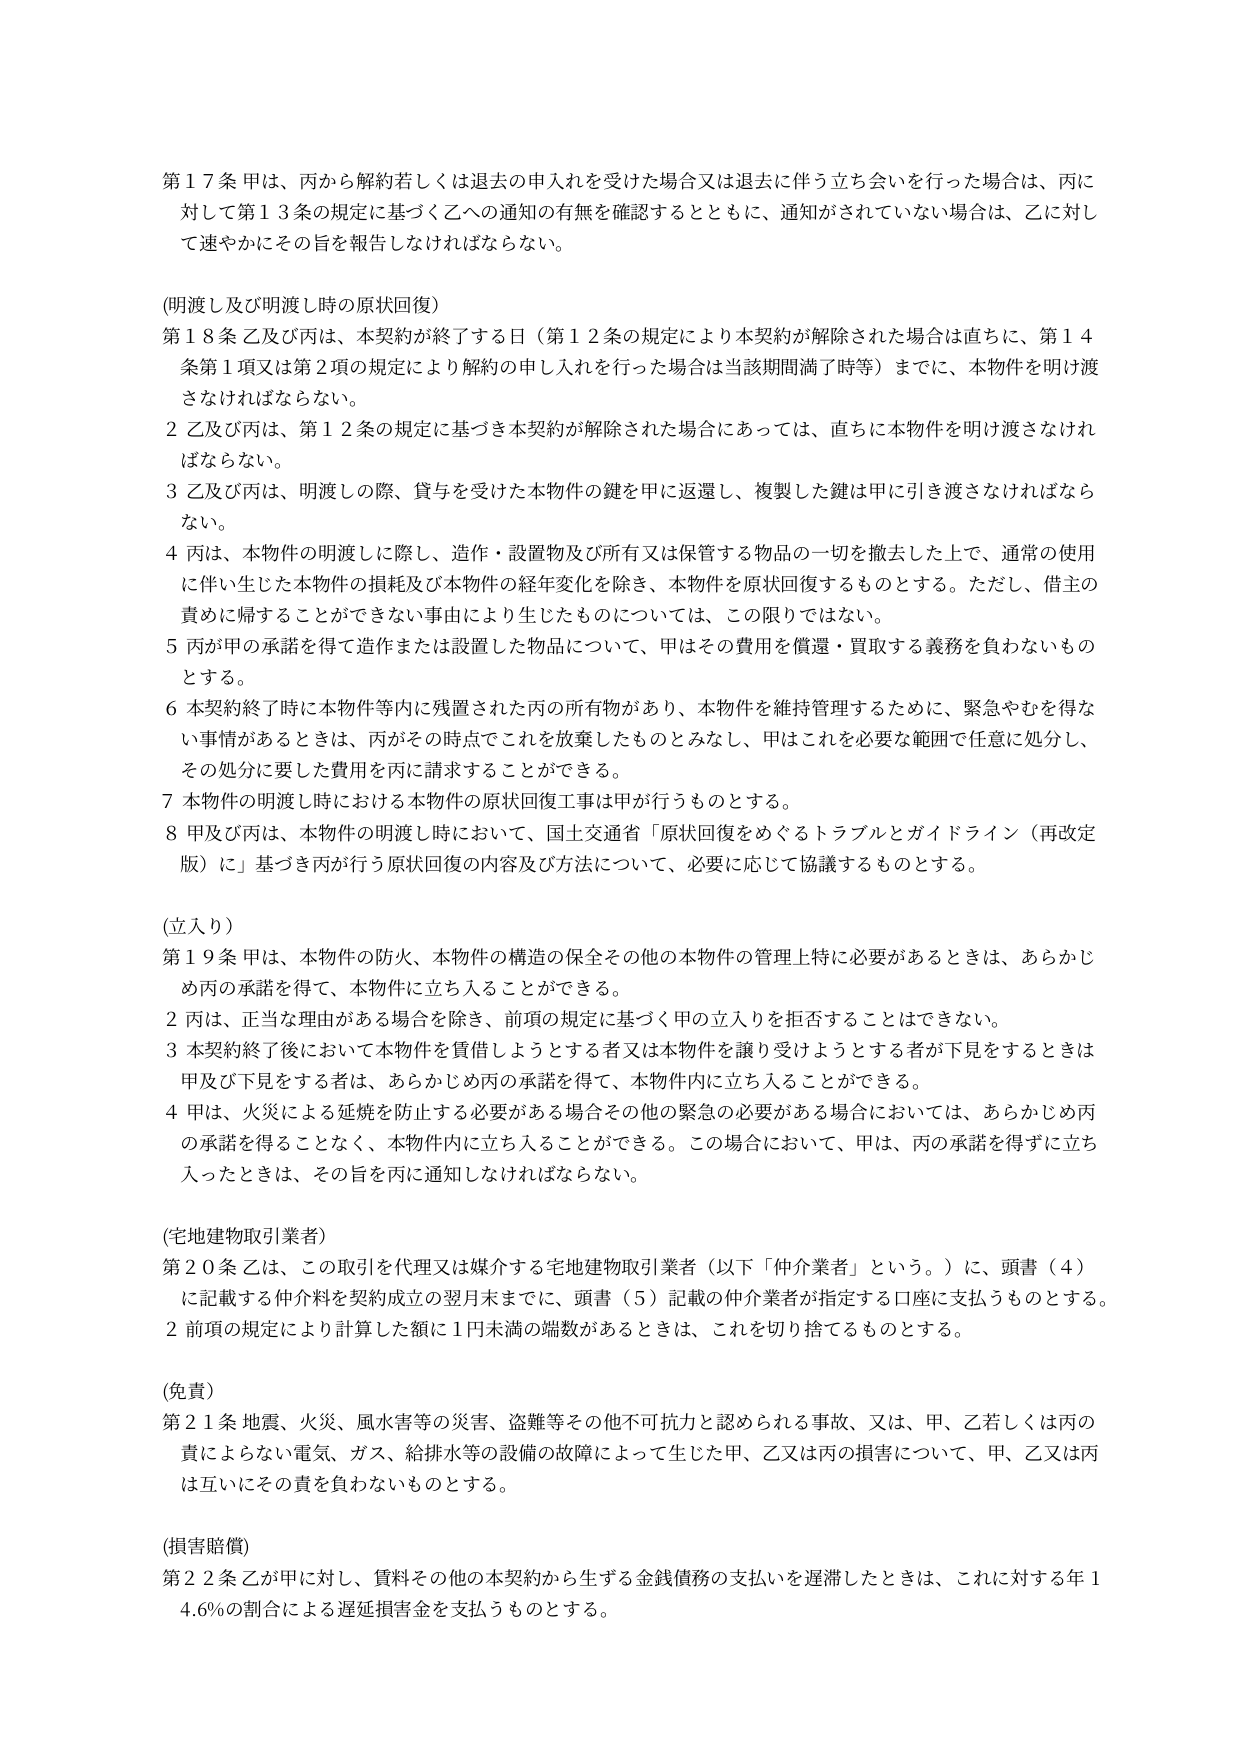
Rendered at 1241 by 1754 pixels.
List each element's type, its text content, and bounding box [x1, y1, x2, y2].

text ３ 乙及び丙は、明渡しの際、貸与を受けた本物件の鍵を甲に返還し、複製した鍵は甲に引き渡さなければならない。 [162, 473, 1100, 535]
text ６ 本契約終了時に本物件等内に残置された丙の所有物があり、本物件を維持管理するために、緊急やむを得ない事情があるときは、丙がその時点でこれを放棄したものとみなし、甲はこれを必要な範囲で任意に処分し、その処分に要した費用を丙に請求することができる。 [162, 690, 1100, 783]
text ２ 乙及び丙は、第１２条の規定に基づき本契約が解除された場合にあっては、直ちに本物件を明け渡さなければならない。 [162, 411, 1100, 473]
text 第２２条 乙が甲に対し、賃料その他の本契約から生ずる金銭債務の支払いを遅滞したときは、これに対する年14.6%の割合による遅延損害金を支払うものとする。 [162, 1559, 1100, 1621]
text ８ 甲及び丙は、本物件の明渡し時において、国土交通省「原状回復をめぐるトラブルとガイドライン（再改定版）に」基づき丙が行う原状回復の内容及び方法について、必要に応じて協議するものとする。 [162, 814, 1100, 876]
text ２ 丙は、正当な理由がある場合を除き、前項の規定に基づく甲の立入りを拒否することはできない。 [162, 1001, 1100, 1032]
text (明渡し及び明渡し時の原状回復） [162, 287, 1100, 318]
text ５ 丙が甲の承諾を得て造作または設置した物品について、甲はその費用を償還・買取する義務を負わないものとする。 [162, 628, 1100, 690]
text ３ 本契約終了後において本物件を賃借しようとする者又は本物件を譲り受けようとする者が下見をするときは、甲及び下見をする者は、あらかじめ丙の承諾を得て、本物件内に立ち入ることができる。 [162, 1032, 1100, 1094]
text (損害賠償) [162, 1528, 1100, 1559]
text ２ 前項の規定により計算した額に１円未満の端数があるときは、これを切り捨てるものとする。 [162, 1311, 1100, 1342]
text 第２０条 乙は、この取引を代理又は媒介する宅地建物取引業者（以下「仲介業者」という。）に、頭書（４）に記載する仲介料を契約成立の翌月末までに、頭書（５）記載の仲介業者が指定する口座に支払うものとする。 [162, 1249, 1100, 1311]
text 第１７条 甲は、丙から解約若しくは退去の申入れを受けた場合又は退去に伴う立ち会いを行った場合は、丙に対して第１３条の規定に基づく乙への通知の有無を確認するとともに、通知がされていない場合は、乙に対して速やかにその旨を報告しなければならない。 [162, 162, 1100, 256]
text 第１８条 乙及び丙は、本契約が終了する日（第１２条の規定により本契約が解除された場合は直ちに、第１４条第１項又は第２項の規定により解約の申し入れを行った場合は当該期間満了時等）までに、本物件を明け渡さなければならない。 [162, 318, 1100, 411]
text ４ 丙は、本物件の明渡しに際し、造作・設置物及び所有又は保管する物品の一切を撤去した上で、通常の使用に伴い生じた本物件の損耗及び本物件の経年変化を除き、本物件を原状回復するものとする。ただし、借主の責めに帰することができない事由により生じたものについては、この限りではない。 [162, 535, 1100, 628]
text ７ 本物件の明渡し時における本物件の原状回復工事は甲が行うものとする。 [140, 783, 1100, 814]
text 第２１条 地震、火災、風水害等の災害、盗難等その他不可抗力と認められる事故、又は、甲、乙若しくは丙の責によらない電気、ガス、給排水等の設備の故障によって生じた甲、乙又は丙の損害について、甲、乙又は丙は互いにその責を負わないものとする。 [162, 1404, 1100, 1497]
text 第１９条 甲は、本物件の防火、本物件の構造の保全その他の本物件の管理上特に必要があるときは、あらかじめ丙の承諾を得て、本物件に立ち入ることができる。 [162, 938, 1100, 1001]
text ４ 甲は、火災による延焼を防止する必要がある場合その他の緊急の必要がある場合においては、あらかじめ丙の承諾を得ることなく、本物件内に立ち入ることができる。この場合において、甲は、丙の承諾を得ずに立ち入ったときは、その旨を丙に通知しなければならない。 [162, 1094, 1100, 1187]
text (免責） [162, 1373, 1100, 1404]
text (宅地建物取引業者） [162, 1218, 1100, 1249]
text (立入り） [162, 907, 1100, 938]
